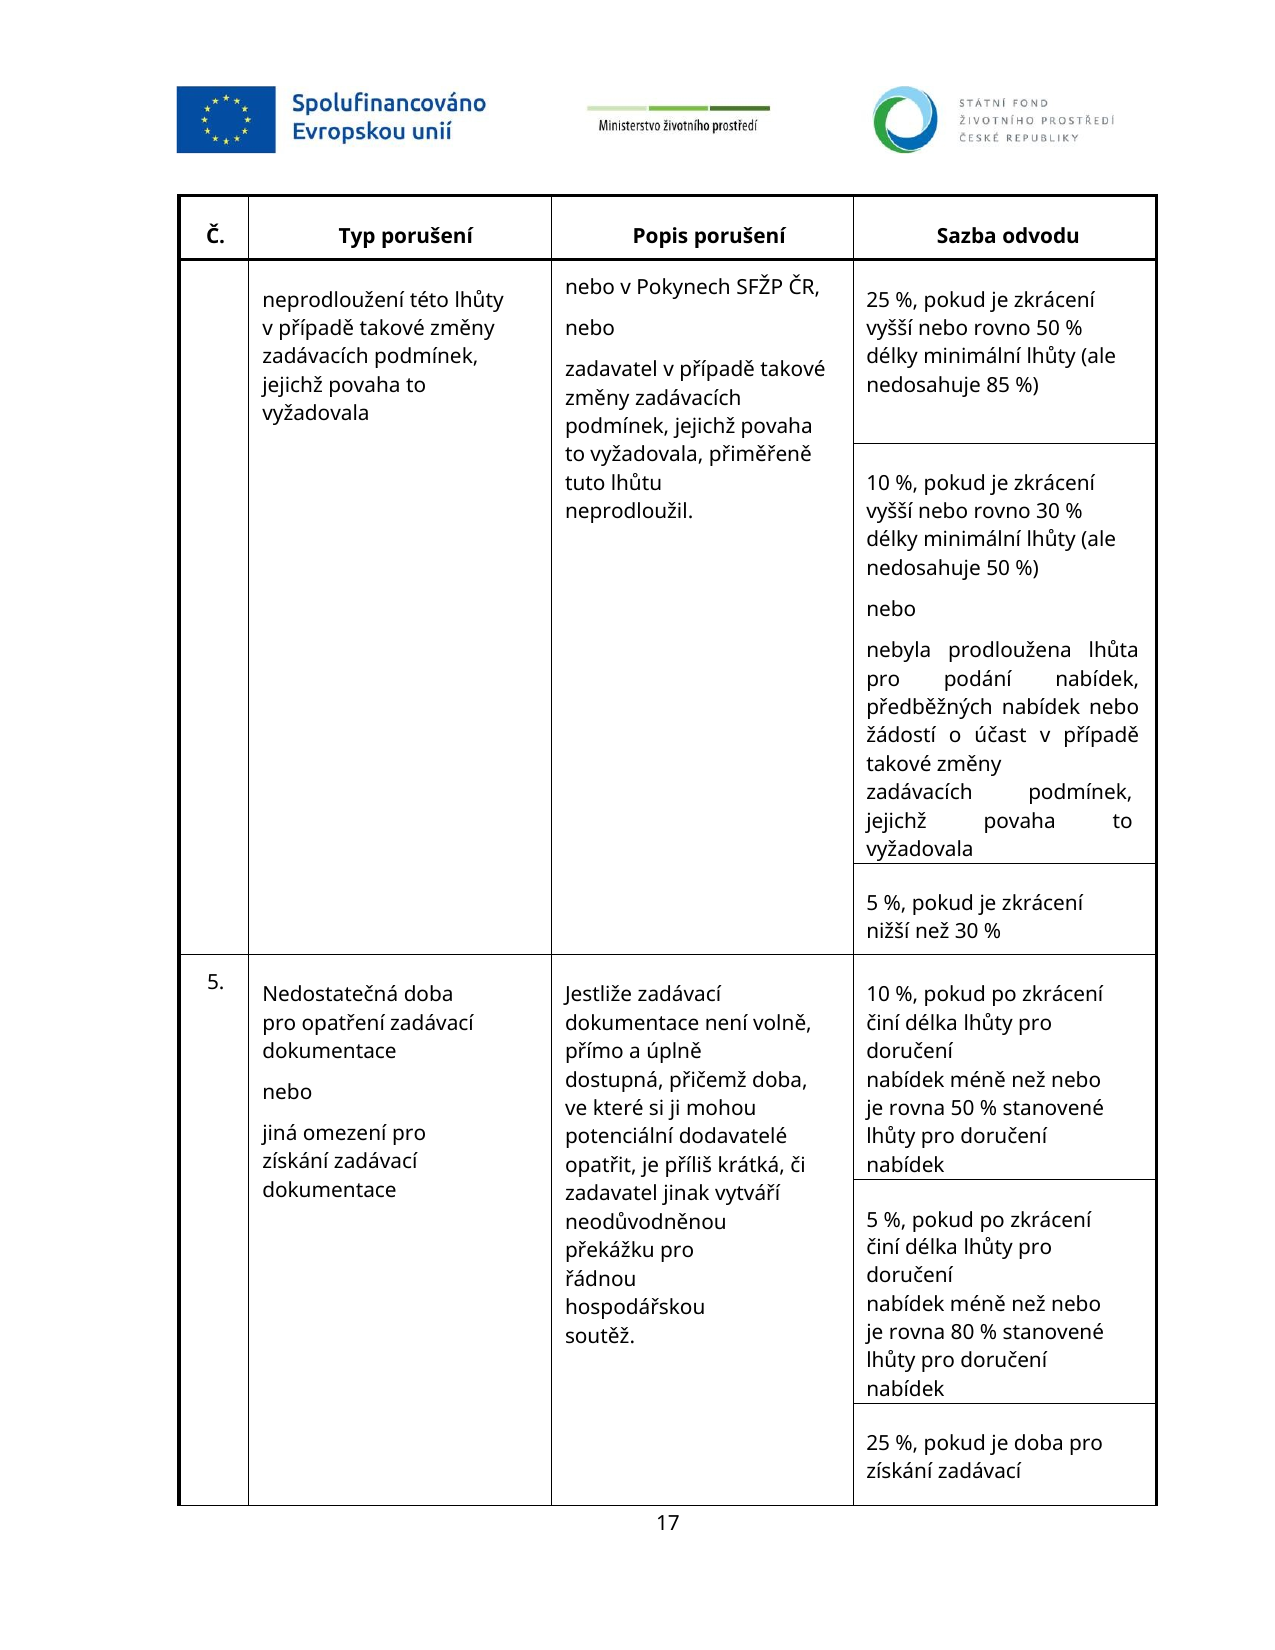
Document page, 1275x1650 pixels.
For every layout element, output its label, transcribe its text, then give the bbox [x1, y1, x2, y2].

table_cell nebo v Pokynech SFŽP ČR, nebo zadavatel v případě takové změny zadávacích podmínek, jejichž povaha to vyžadovala, přiměřeně tuto lhůtu neprodloužil. [552, 261, 853, 954]
table_cell 10 %, pokud po zkrácení činí délka lhůty pro doručení nabídek méně než nebo je rovna 50 % stanovené lhůty pro doručení nabídek [854, 955, 1155, 1178]
table_header Popis porušení [552, 197, 853, 257]
table_header Sazba odvodu [854, 197, 1155, 257]
table_header Č. [181, 197, 248, 257]
table_cell 10 %, pokud je zkrácení vyšší nebo rovno 30 % délky minimální lhůty (ale nedosahuje 50 %) nebo nebyla prodloužena lhůta pro podání nabídek, předběžných nabídek nebo žádostí o účast v případě takové změny zadávacích podmínek, jejichž povaha to vyžadovala [854, 444, 1155, 863]
table_header Typ porušení [249, 197, 551, 257]
table_cell 5 %, pokud je zkrácení nižší než 30 % [854, 864, 1155, 954]
table_cell 25 %, pokud je doba pro získání zadávací dokumentace rovna nebo nižší 5 dnům nebo zadavatel vůbec neumožnil bezplatný, neomezený a přímý přístup [854, 1404, 1155, 1504]
table_cell neprodloužení této lhůty v případě takové změny zadávacích podmínek, jejichž povaha to vyžadovala [249, 261, 551, 954]
table_cell 25 %, pokud je zkrácení vyšší nebo rovno 50 % délky minimální lhůty (ale nedosahuje 85 %) [854, 261, 1155, 442]
table_cell 5 %, pokud po zkrácení činí délka lhůty pro doručení nabídek méně než nebo je rovna 80 % stanovené lhůty pro doručení nabídek [854, 1180, 1155, 1402]
table_cell [181, 261, 248, 954]
table_cell Jestliže zadávací dokumentace není volně, přímo a úplně dostupná, přičemž doba, ve které si ji mohou potenciální dodavatelé opatřit, je příliš krátká, či zadavatel jinak vytváří neodůvodněnou překážku pro řádnou hospodářskou soutěž. [552, 955, 853, 1504]
table_cell 5. [181, 955, 248, 1504]
table_cell Nedostatečná doba pro opatření zadávací dokumentace nebo jiná omezení pro získání zadávací dokumentace [249, 955, 551, 1504]
picture [176, 86, 1114, 154]
